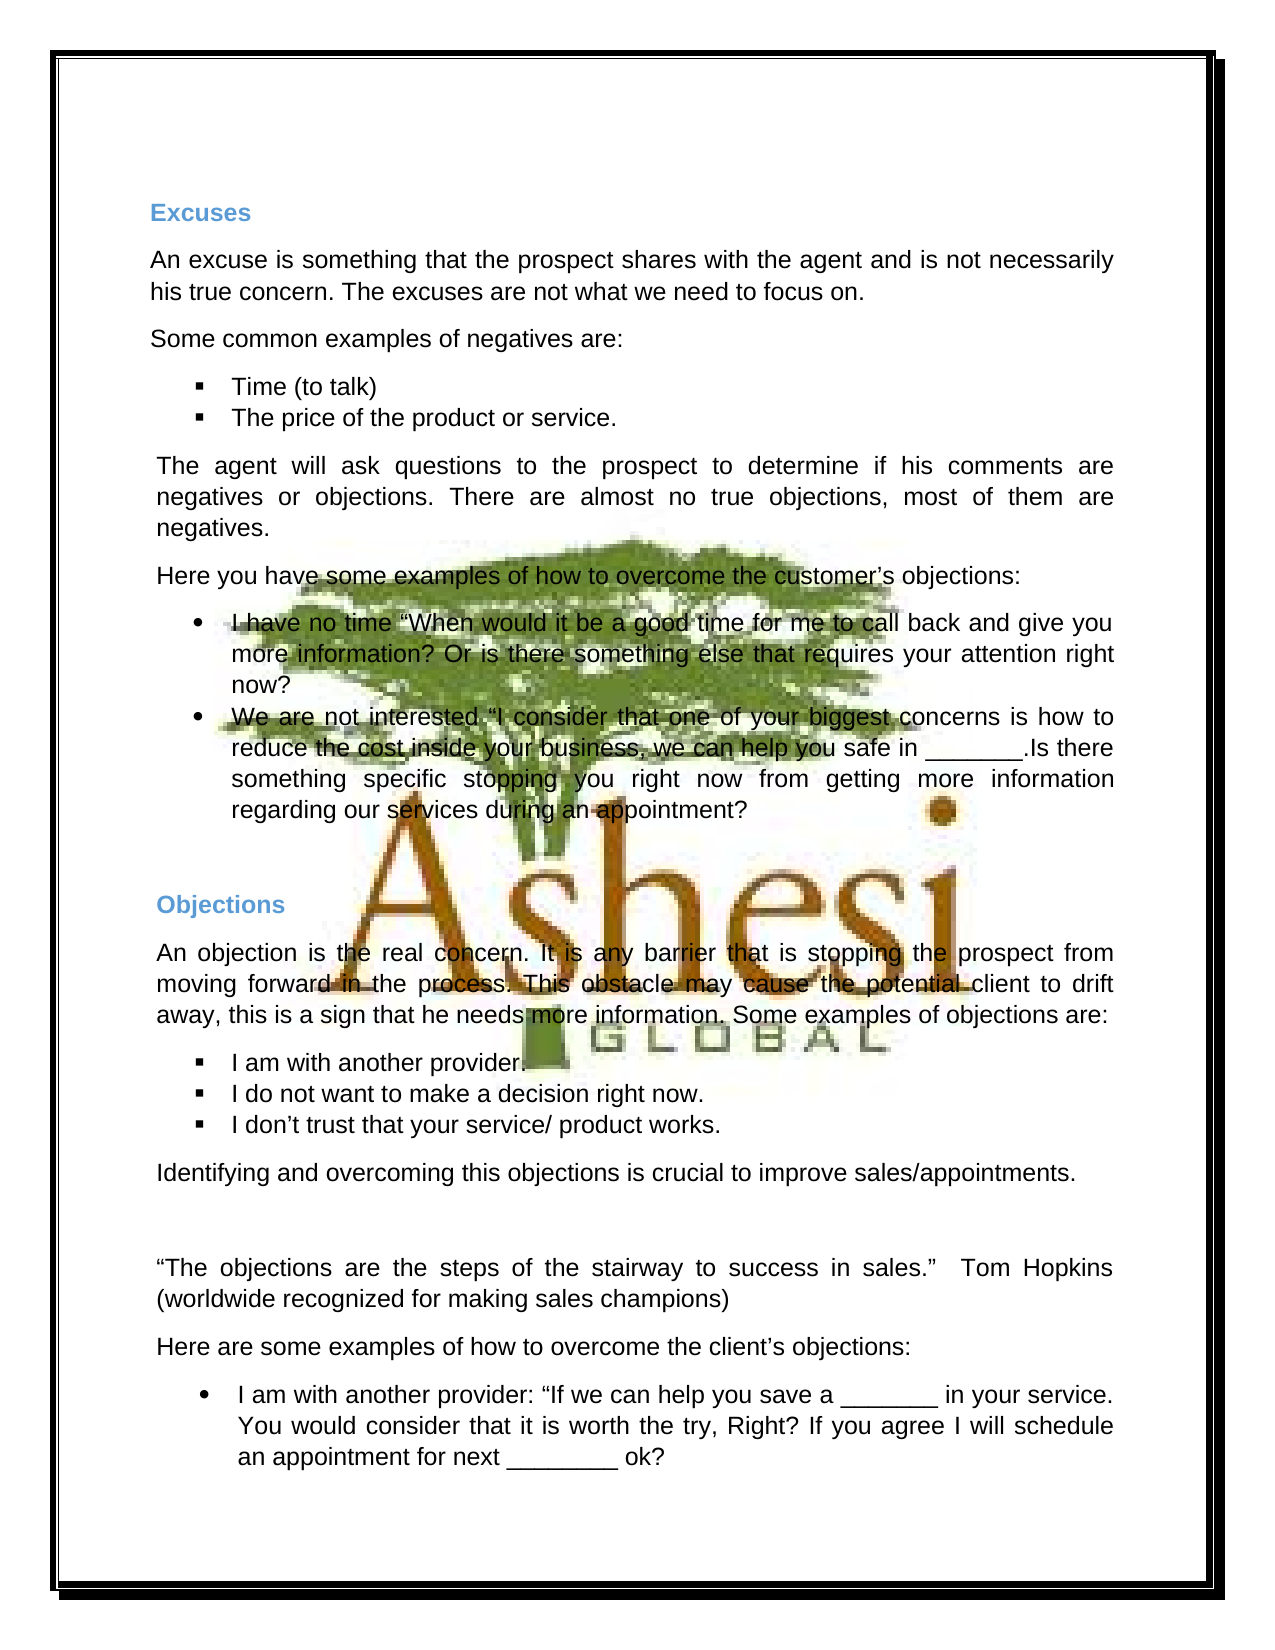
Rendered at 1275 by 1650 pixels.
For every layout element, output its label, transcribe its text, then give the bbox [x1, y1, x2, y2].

list I don’t trust that your service/ product works. [194, 1110, 1116, 1139]
text Here are some examples of how to overcome the client’s objections: [156, 1332, 1116, 1361]
text Identifying and overcoming this objections is crucial to improve sales/appointments. [156, 1158, 1116, 1187]
list The price of the product or service. [194, 403, 1116, 432]
list I am with another provider. [194, 1048, 1116, 1077]
picture [145, 332, 1121, 1308]
text Objections [156, 890, 1116, 919]
list I do not want to make a decision right now. [194, 1079, 1116, 1108]
text Here you have some examples of how to overcome the customer’s objections: [156, 561, 1116, 589]
text “The objections are the steps of the stairway to success in sales.” Tom Hopkins (worldwide recognized for making sales champions) [156, 1253, 1116, 1313]
list We are not interested “I consider that one of your biggest concerns is how to reduce the cost inside your business, we can help you safe in _______.Is there something specific stopping you right now from getting more information regarding our services during an appointment? [194, 702, 1116, 823]
list I have no time “When would it be a good time for me to call back and give you more information? Or is there something else that requires your attention right now? [194, 608, 1116, 699]
text The agent will ask questions to the prospect to determine if his comments are negatives or objections. There are almost no true objections, most of them are negatives. [156, 451, 1116, 542]
list I am with another provider: “If we can help you save a _______ in your service. You would consider that it is worth the try, Right? If you agree I will schedule an appointment for next ________ ok? [200, 1380, 1116, 1471]
text An excuse is something that the prospect shares with the agent and is not necessarily his true concern. The excuses are not what we need to focus on. [150, 245, 1116, 305]
text An objection is the real concern. It is any barrier that is stopping the prospect from moving forward in the process. This obstacle may cause the potential client to drift away, this is a sign that he needs more information. Some examples of objections are: [156, 938, 1116, 1029]
text Some common examples of negatives are: [150, 324, 1116, 353]
list Time (to talk) [194, 372, 1116, 401]
text Excuses [150, 198, 1116, 226]
